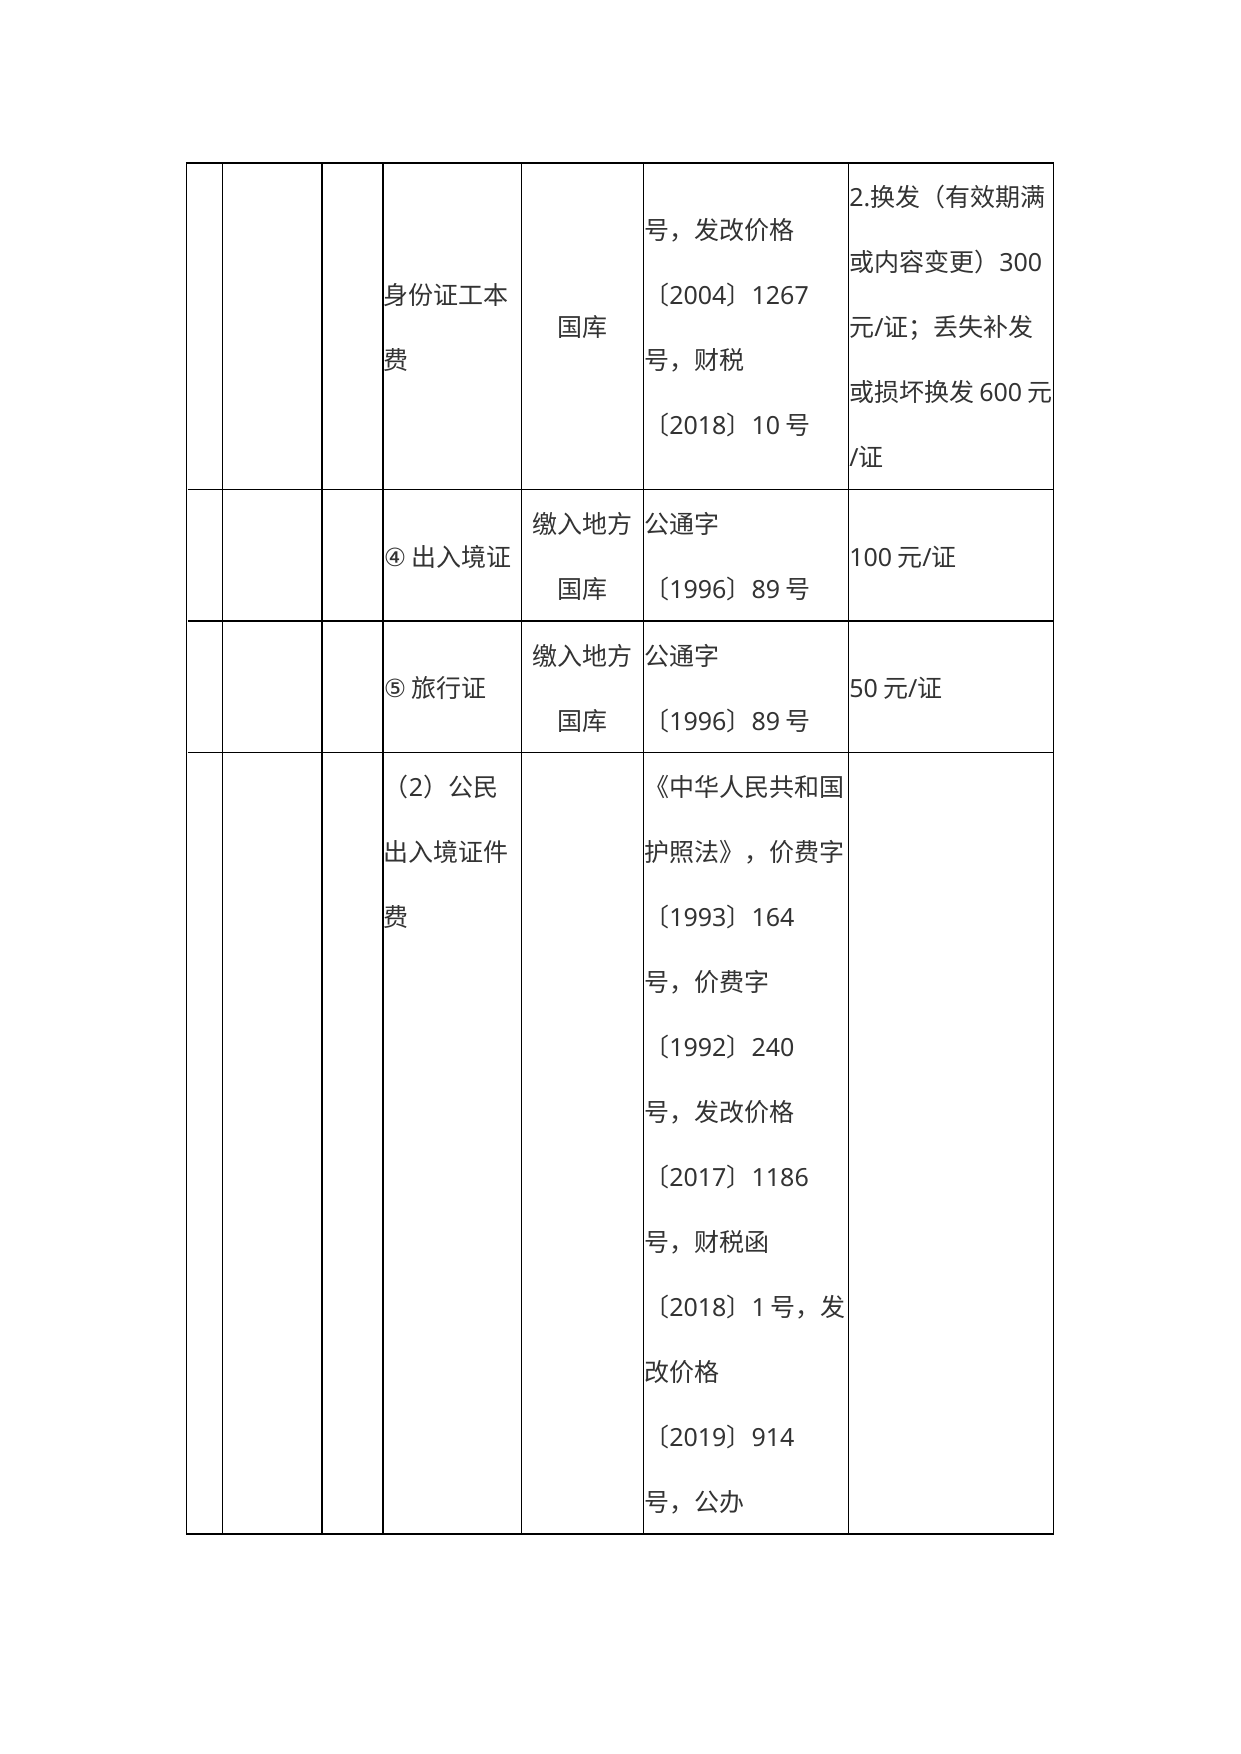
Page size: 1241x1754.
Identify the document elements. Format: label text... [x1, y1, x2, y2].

table_cell 公通字〔1996〕89号 [644, 490, 848, 620]
table_cell [223, 753, 321, 1533]
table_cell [849, 164, 1053, 488]
table_cell [187, 490, 222, 620]
table_cell [187, 753, 222, 1533]
table_cell 100元/证 [849, 490, 1053, 620]
table_cell 缴入中央国库 [522, 164, 643, 488]
table_cell [323, 490, 382, 620]
table_cell [323, 622, 382, 752]
table_cell 50元/证 [849, 622, 1053, 752]
table_cell [522, 753, 643, 1533]
table_cell [223, 164, 321, 488]
table_cell ③永久居留身份证工本费 [384, 164, 521, 488]
table_cell [223, 622, 321, 752]
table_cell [644, 164, 848, 488]
table_cell [187, 164, 222, 488]
table_cell ④出入境证 [384, 490, 521, 620]
table_cell [323, 753, 382, 1533]
table_cell 缴入地方国库 [522, 490, 643, 620]
table_cell [323, 164, 382, 488]
table_cell [187, 621, 222, 752]
table_cell [223, 490, 321, 620]
table_cell ⑤旅行证 [384, 622, 521, 752]
table_cell 公通字〔1996〕89号 [644, 622, 848, 752]
table_cell （2）公民出入境证件费 [384, 753, 521, 1533]
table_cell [644, 753, 848, 1533]
table_cell [849, 753, 1053, 1533]
table_cell 缴入地方国库 [522, 622, 643, 752]
